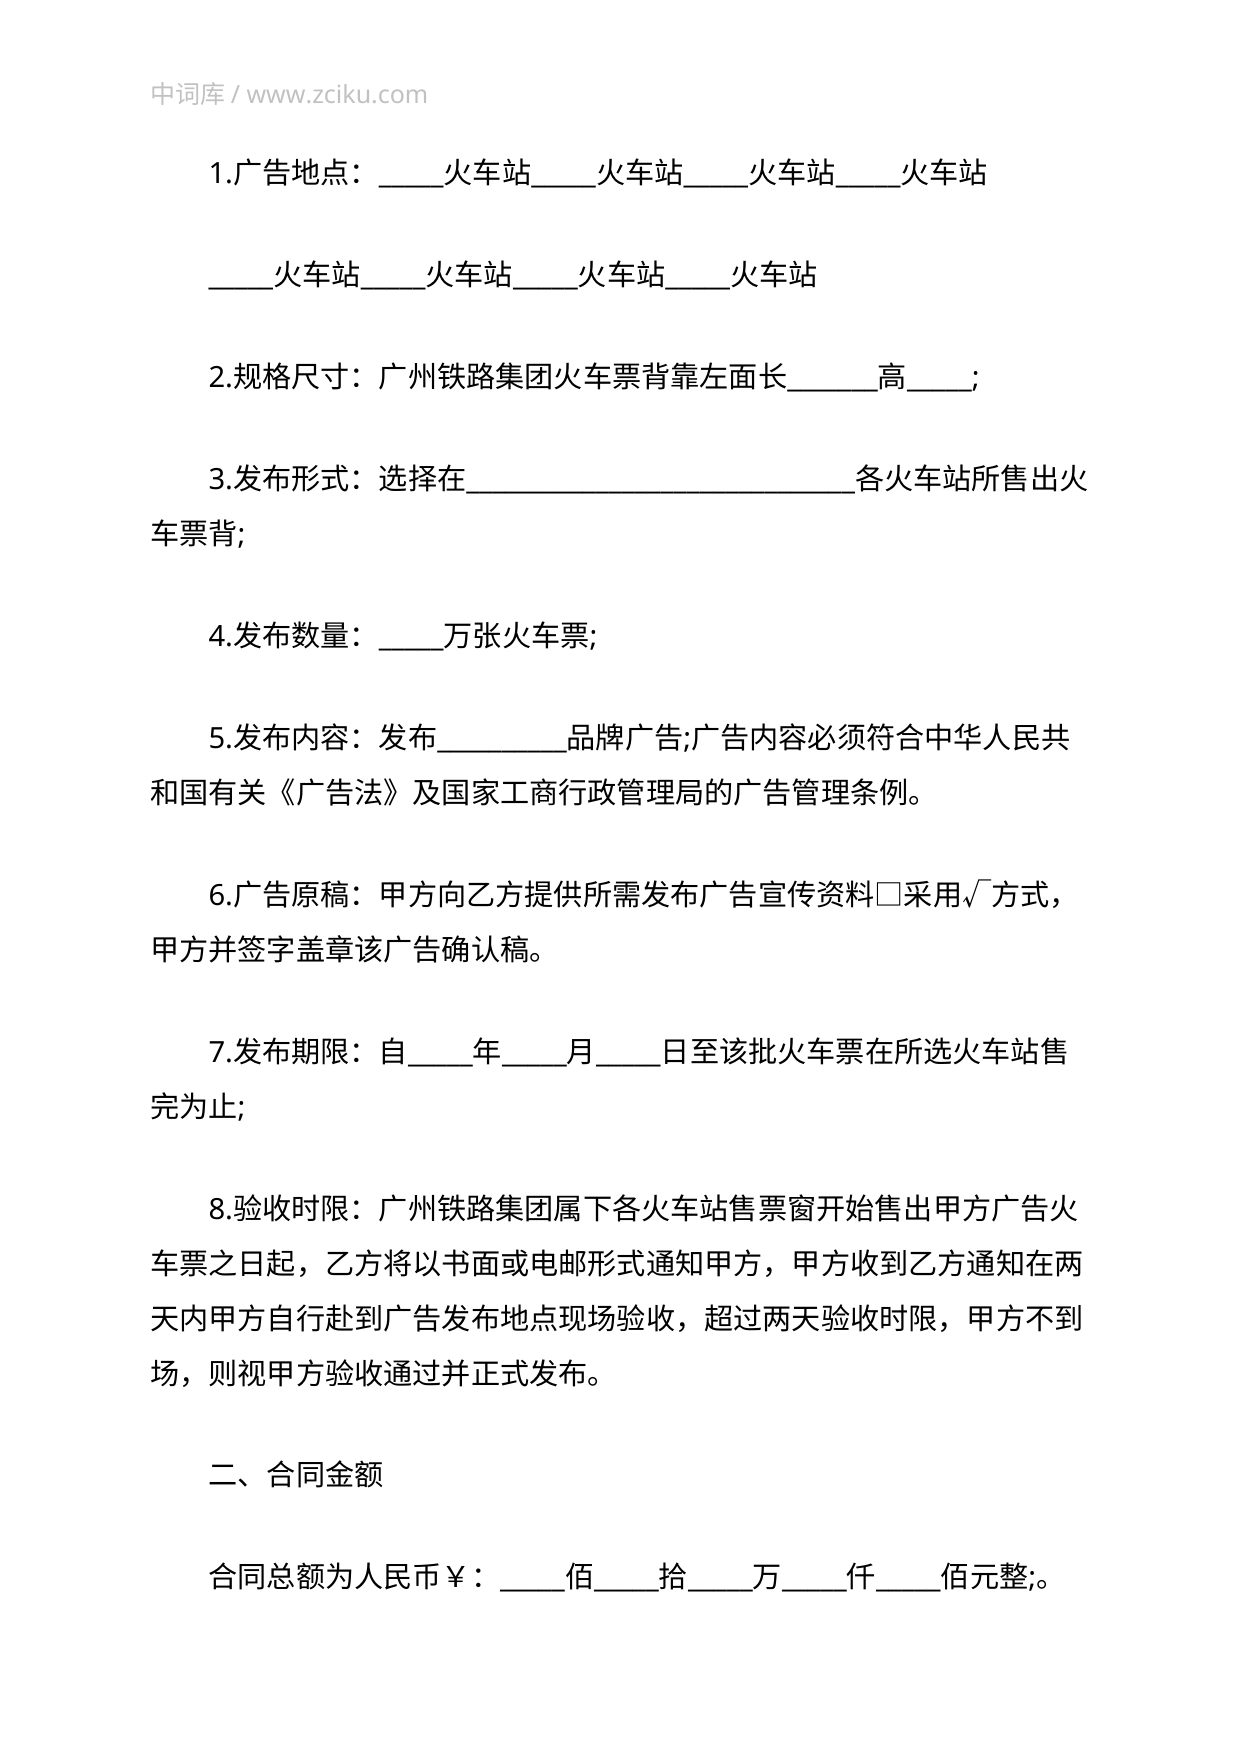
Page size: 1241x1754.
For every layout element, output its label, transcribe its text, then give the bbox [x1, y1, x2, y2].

text 6.广告原稿：甲方向乙方提供所需发布广告宣传资料□采用√方式，甲方并签字盖章该广告确认稿。 [150, 872, 1090, 969]
text 3.发布形式：选择在______________________________各火车站所售出火车票背; [150, 456, 1090, 553]
text _____火车站_____火车站_____火车站_____火车站 [150, 252, 1090, 294]
text 二、合同金额 [150, 1452, 1090, 1494]
text 8.验收时限：广州铁路集团属下各火车站售票窗开始售出甲方广告火车票之日起，乙方将以书面或电邮形式通知甲方，甲方收到乙方通知在两天内甲方自行赴到广告发布地点现场验收，超过两天验收时限，甲方不到场，则视甲方验收通过并正式发布。 [150, 1185, 1090, 1392]
text 5.发布内容：发布__________品牌广告;广告内容必须符合中华人民共和国有关《广告法》及国家工商行政管理局的广告管理条例。 [150, 715, 1090, 812]
text 2.规格尺寸：广州铁路集团火车票背靠左面长_______高_____; [150, 354, 1090, 396]
text 7.发布期限：自_____年_____月_____日至该批火车票在所选火车站售完为止; [150, 1028, 1090, 1126]
text 4.发布数量：_____万张火车票; [150, 613, 1090, 655]
text 1.广告地点：_____火车站_____火车站_____火车站_____火车站 [150, 150, 1090, 192]
text 合同总额为人民币￥：_____佰_____拾_____万_____仟_____佰元整;。 [150, 1554, 1090, 1596]
